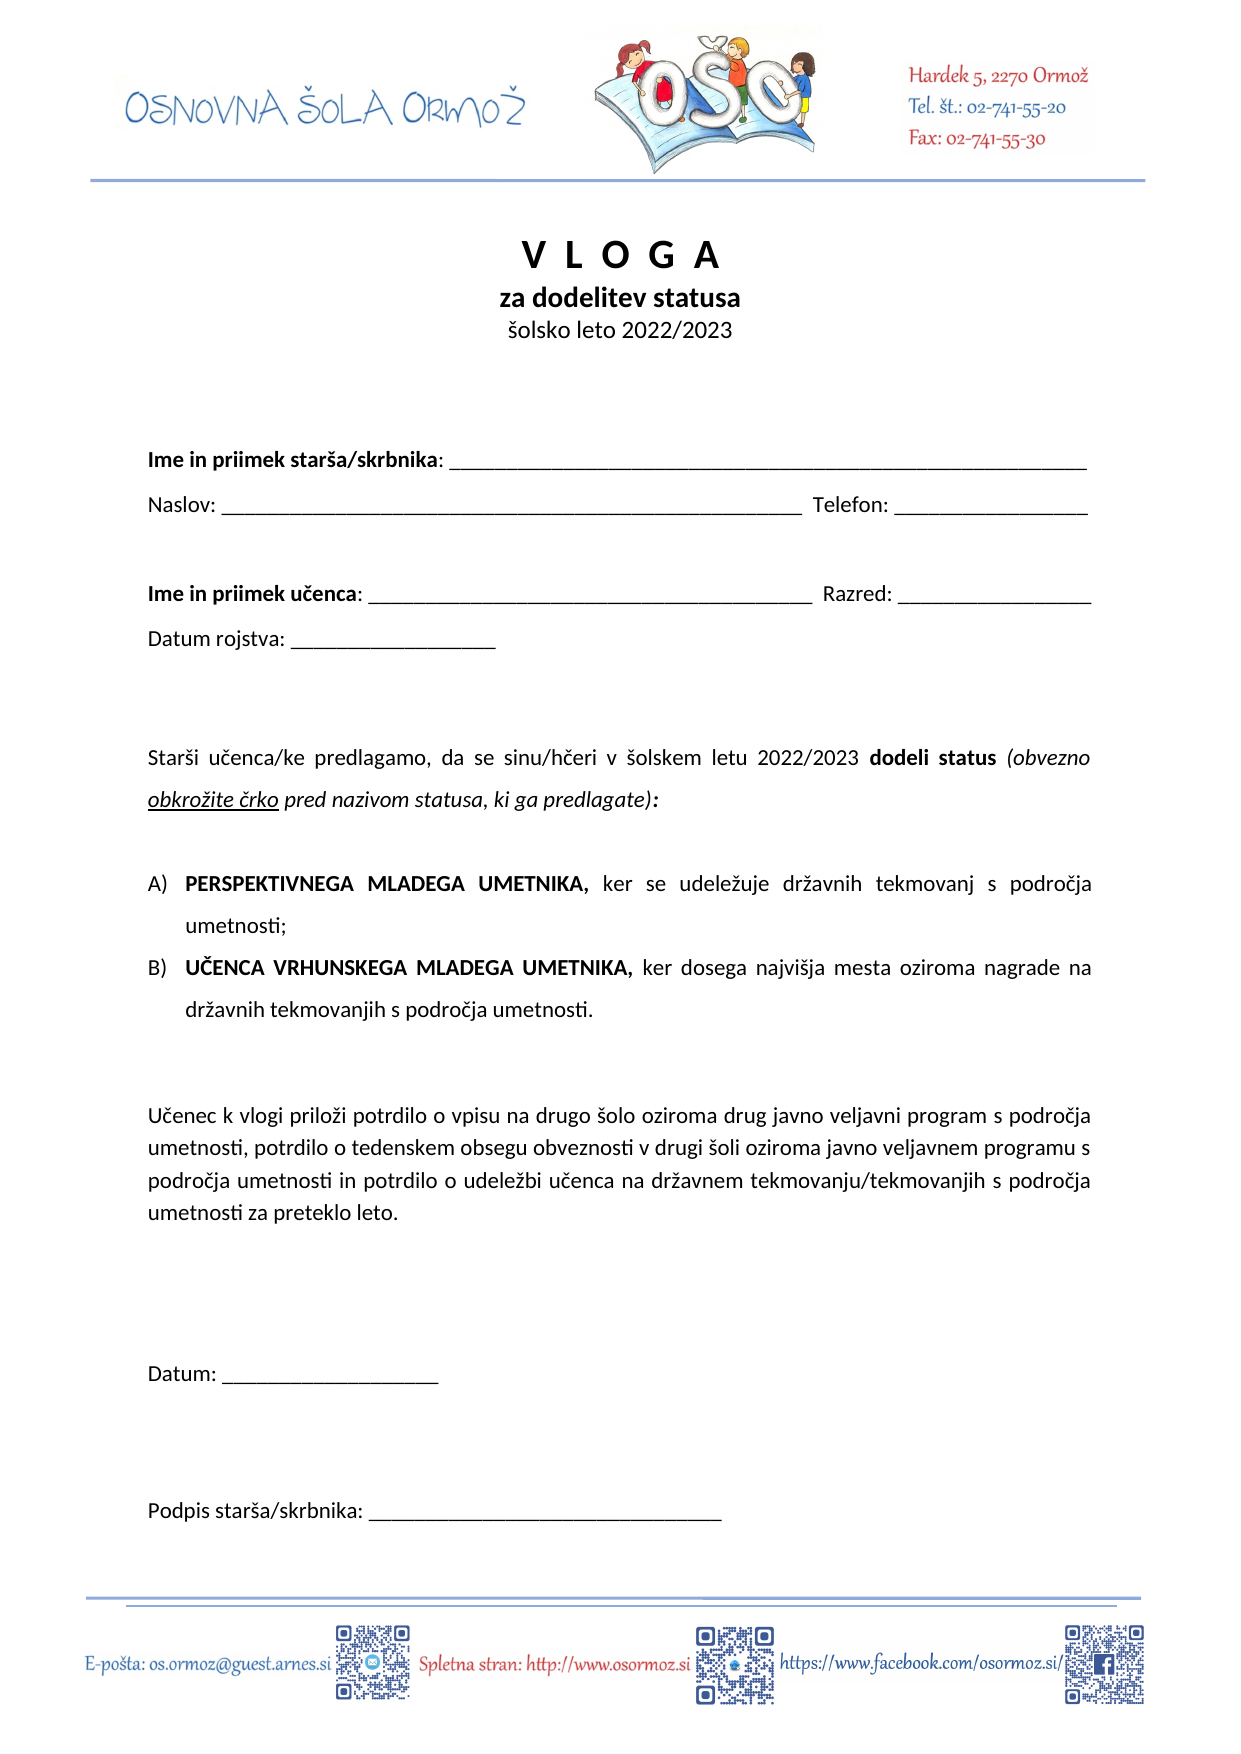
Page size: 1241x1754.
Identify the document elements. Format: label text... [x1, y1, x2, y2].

text Starši učenca/ke predlagamo, da se sinu/hčeri v šolskem letu 2022/2023 dodeli status (obvezno obkrožite črko pred nazivom statusa, ki ga predlagate): [148, 743, 1093, 813]
text Ime in priimek učenca: _______________________________________ Razred: _________________ [148, 579, 1093, 608]
text Datum rojstva: __________________ [148, 624, 1093, 652]
text Podpis starša/skrbnika: _______________________________ [148, 1496, 1093, 1524]
picture [78, 1623, 1146, 1707]
text Učenec k vlogi priloži potrdilo o vpisu na drugo šolo oziroma drug javno veljavni program s področja umetnosti, potrdilo o tedenskem obsegu obveznosti v drugi šoli oziroma javno veljavnem programu s področja umetnosti in potrdilo o udeležbi učenca na državnem tekmovanju/tekmovanjih s področja umetnosti za preteklo leto. [148, 1101, 1093, 1226]
list UČENCA VRHUNSKEGA MLADEGA UMETNIKA, ker dosega najvišja mesta oziroma nagrade na državnih tekmovanjih s področja umetnosti. [148, 953, 1093, 1023]
text šolsko leto 2022/2023 [148, 314, 1093, 345]
list PERSPEKTIVNEGA MLADEGA UMETNIKA, ker se udeležuje državnih tekmovanj s področja umetnosti; [148, 869, 1093, 939]
text V L O G A [148, 228, 1093, 279]
text Naslov: ___________________________________________________ Telefon: _________________ [148, 490, 1093, 518]
picture [900, 60, 1096, 158]
text za dodelitev statusa [148, 279, 1093, 314]
picture [113, 75, 539, 132]
text Datum: ___________________ [148, 1359, 1093, 1387]
text Ime in priimek starša/skrbnika: ________________________________________________________ [148, 446, 1093, 473]
